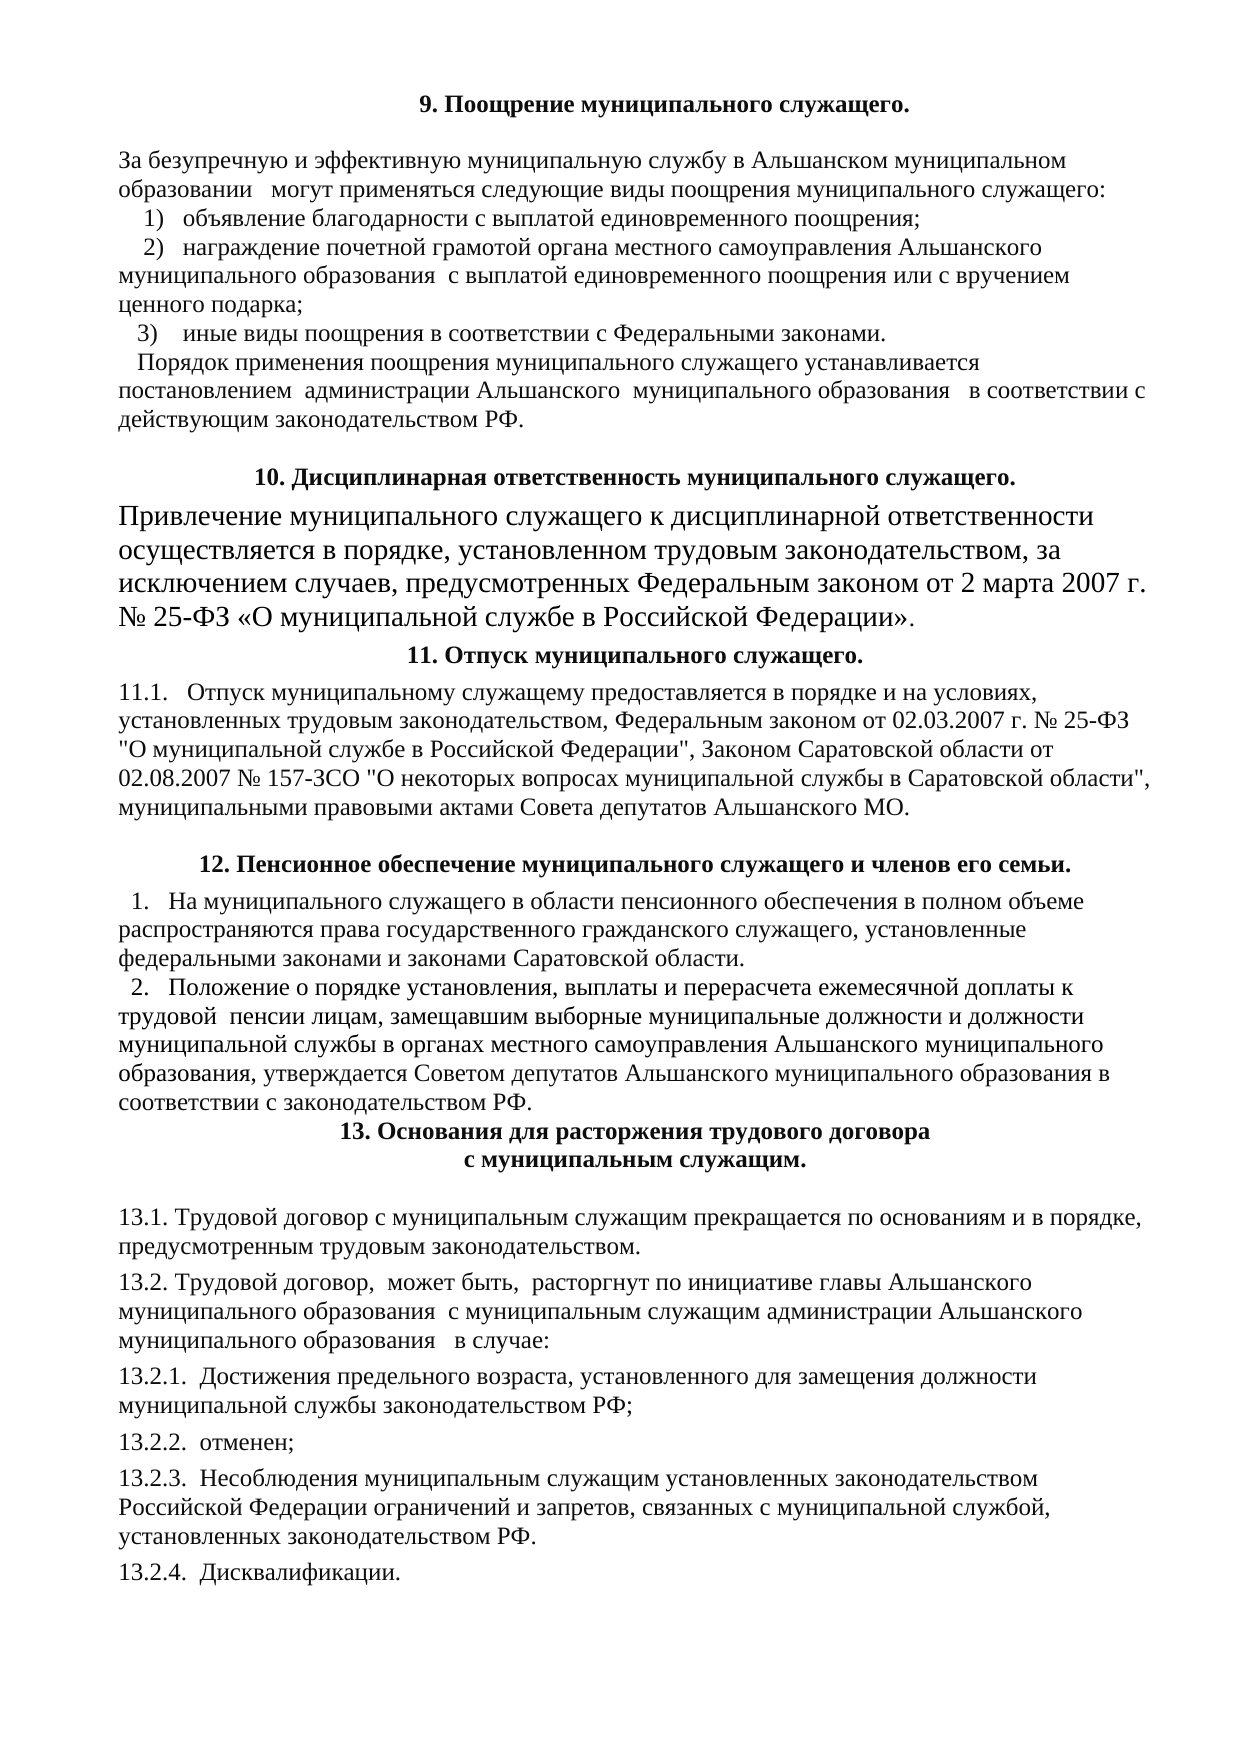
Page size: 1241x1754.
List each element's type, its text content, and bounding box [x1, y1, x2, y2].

text 2) награждение почетной грамотой органа местного самоуправления Альшанского муниципального образования с выплатой единовременного поощрения или с вручением ценного подарка; [118, 232, 1152, 318]
text 13. Основания для расторжения трудового договора с муниципальным служащим. [118, 1116, 1152, 1173]
text Привлечение муниципального служащего к дисциплинарной ответственности осуществляется в порядке, установленном трудовым законодательством, за исключением случаев, предусмотренных Федеральным законом от 2 марта 2007 г. № 25-ФЗ «О муниципальной службе в Российской Федерации». [118, 498, 1152, 632]
text 13.2.3. Несоблюдения муниципальным служащим установленных законодательством Российской Федерации ограничений и запретов, связанных с муниципальной службой, установленных законодательством РФ. [118, 1463, 1152, 1549]
text 1) объявление благодарности с выплатой единовременного поощрения; [118, 203, 1152, 232]
text 2. Положение о порядке установления, выплаты и перерасчета ежемесячной доплаты к трудовой пенсии лицам, замещавшим выборные муниципальные должности и должности муниципальной службы в органах местного самоуправления Альшанского муниципального образования, утверждается Советом депутатов Альшанского муниципального образования в соответствии с законодательством РФ. [118, 972, 1152, 1116]
text 3) иные виды поощрения в соответствии с Федеральными законами. [118, 318, 1152, 347]
text 13.2.2. отменен; [118, 1427, 1152, 1456]
text 13.2.1. Достижения предельного возраста, установленного для замещения должности муниципальной службы законодательством РФ; [118, 1361, 1152, 1419]
text 10. Дисциплинарная ответственность муниципального служащего. [118, 462, 1152, 490]
text 9. Поощрение муниципального служащего. [177, 89, 1152, 117]
text 11. Отпуск муниципального служащего. [118, 640, 1152, 669]
text 1. На муниципального служащего в области пенсионного обеспечения в полном объеме распространяются права государственного гражданского служащего, установленные федеральными законами и законами Саратовской области. [118, 886, 1152, 972]
text 13.2.4. Дисквалификации. [118, 1557, 1152, 1586]
text 11.1. Отпуск муниципальному служащему предоставляется в порядке и на условиях, установленных трудовым законодательством, Федеральным законом от 02.03.2007 г. № 25-ФЗ "О муниципальной службе в Российской Федерации", Законом Саратовской области от 02.08.2007 № 157-ЗСО "О некоторых вопросах муниципальной службы в Саратовской области", муниципальными правовыми актами Совета депутатов Альшанского МО. [118, 677, 1152, 821]
text 12. Пенсионное обеспечение муниципального служащего и членов его семьи. [118, 849, 1152, 878]
text Порядок применения поощрения муниципального служащего устанавливается постановлением администрации Альшанского муниципального образования в соответствии с действующим законодательством РФ. [118, 347, 1152, 433]
text 13.1. Трудовой договор с муниципальным служащим прекращается по основаниям и в порядке, предусмотренным трудовым законодательством. [118, 1202, 1152, 1259]
text 13.2. Трудовой договор, может быть, расторгнут по инициативе главы Альшанского муниципального образования с муниципальным служащим администрации Альшанского муниципального образования в случае: [118, 1267, 1152, 1354]
text За безупречную и эффективную муниципальную службу в Альшанском муниципальном образовании могут применяться следующие виды поощрения муниципального служащего: [118, 117, 1152, 203]
